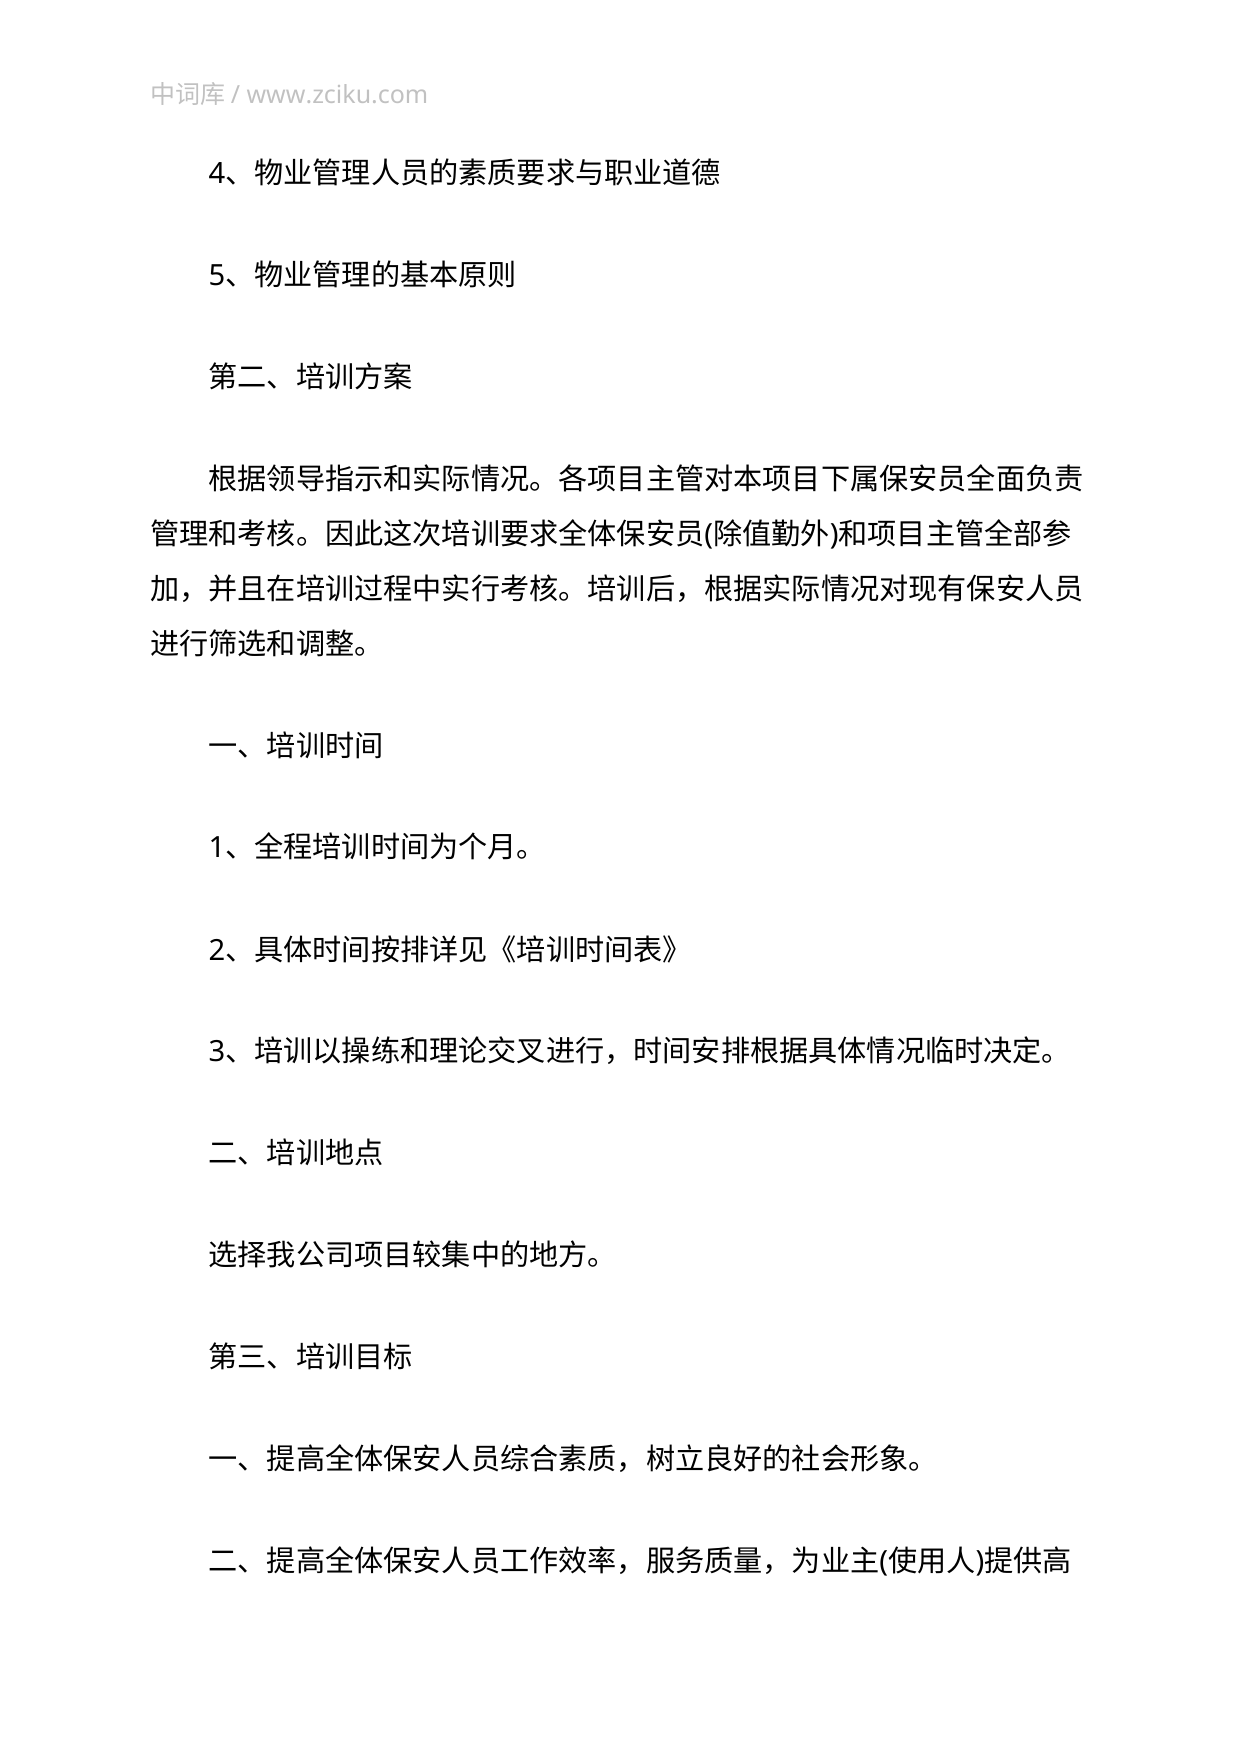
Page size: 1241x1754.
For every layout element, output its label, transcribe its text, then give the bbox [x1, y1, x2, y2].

text 4、物业管理人员的素质要求与职业道德 [150, 150, 1090, 192]
text 1、全程培训时间为个月。 [150, 824, 1090, 866]
text 选择我公司项目较集中的地方。 [150, 1232, 1090, 1274]
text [150, 1537, 1090, 1579]
text 二、培训地点 [150, 1130, 1090, 1172]
text 第二、培训方案 [150, 354, 1090, 396]
text 3、培训以操练和理论交叉进行，时间安排根据具体情况临时决定。 [150, 1028, 1090, 1070]
text 一、提高全体保安人员综合素质，树立良好的社会形象。 [150, 1435, 1090, 1478]
text 一、培训时间 [150, 722, 1090, 764]
text 根据领导指示和实际情况。各项目主管对本项目下属保安员全面负责管理和考核。因此这次培训要求全体保安员(除值勤外)和项目主管全部参加，并且在培训过程中实行考核。培训后，根据实际情况对现有保安人员进行筛选和调整。 [150, 456, 1090, 663]
text 5、物业管理的基本原则 [150, 252, 1090, 294]
text 第三、培训目标 [150, 1333, 1090, 1376]
text 2、具体时间按排详见《培训时间表》 [150, 926, 1090, 968]
